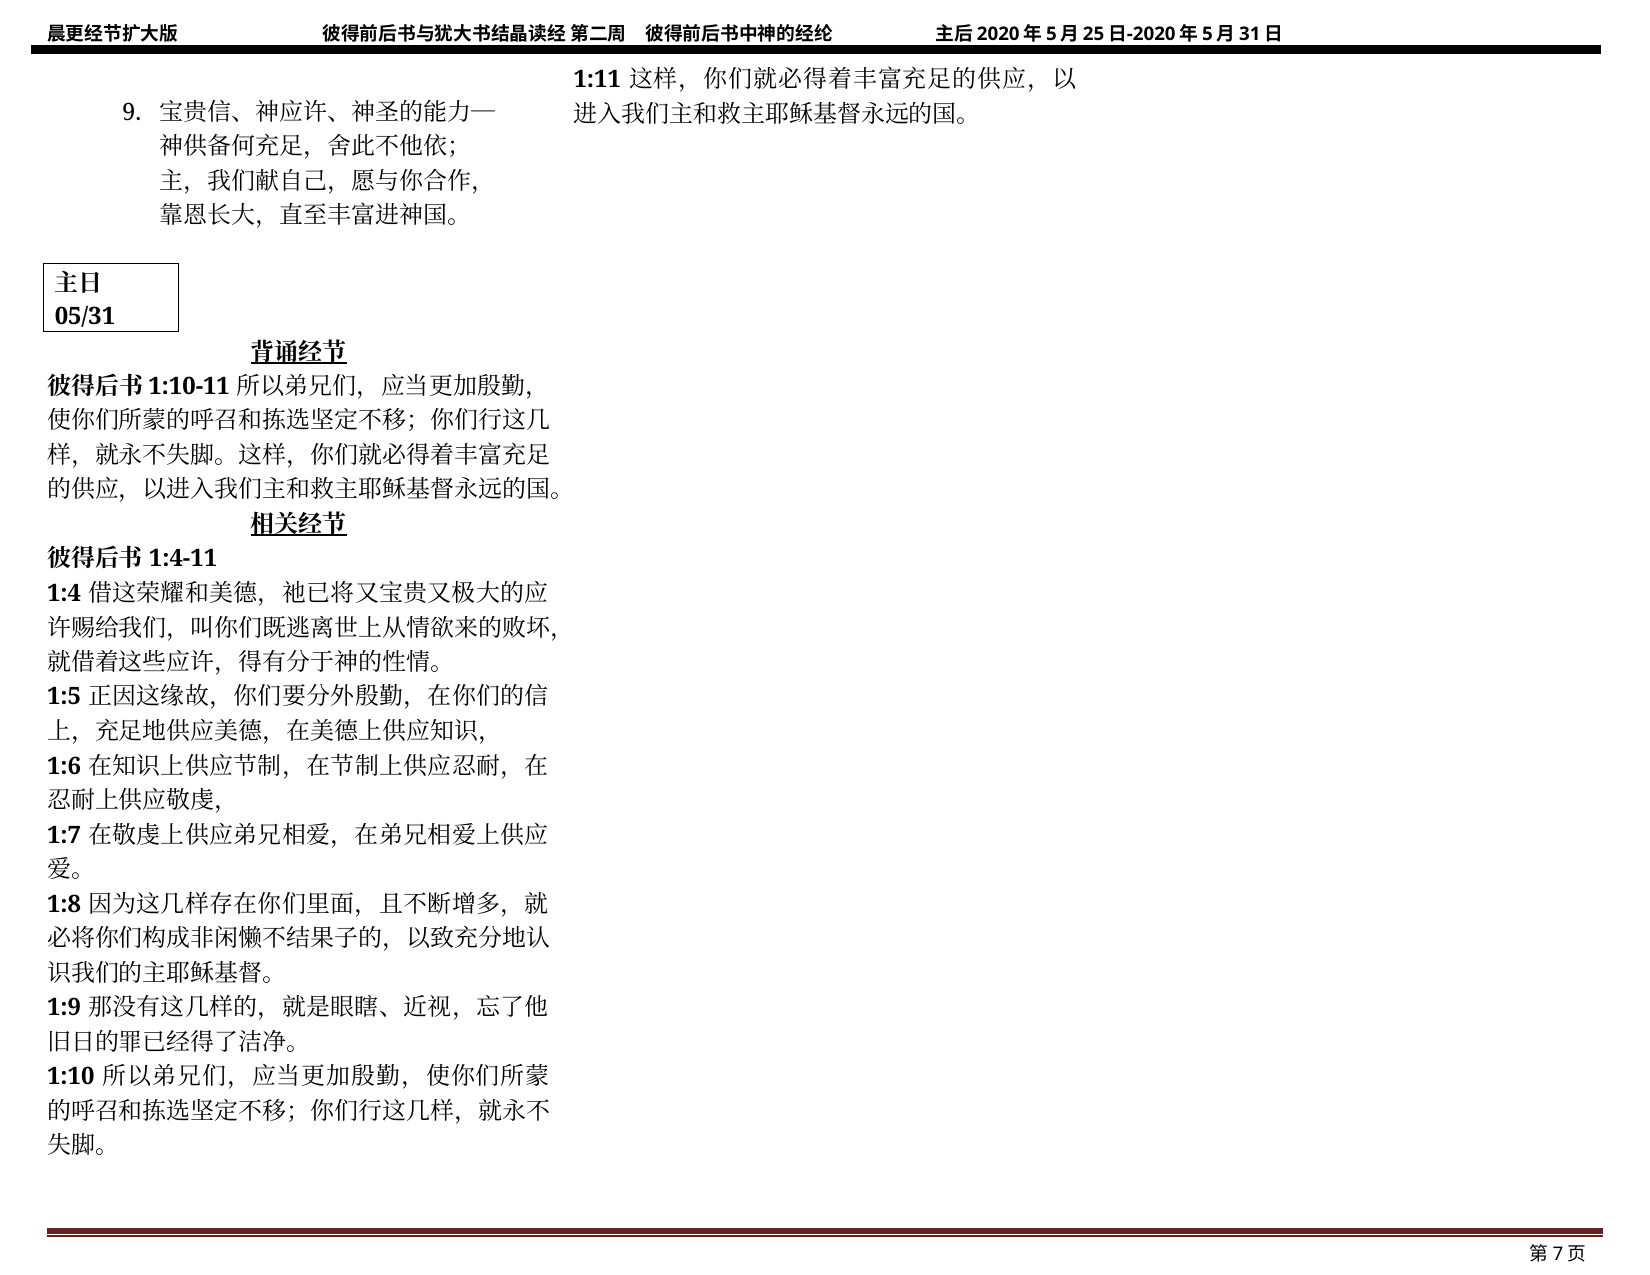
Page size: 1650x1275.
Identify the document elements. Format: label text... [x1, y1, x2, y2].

text 彼得后书1:10-11 所以弟兄们，应当更加殷勤，使你们所蒙的呼召和拣选坚定不移；你们行这几样，就永不失脚。这样，你们就必得着丰富充足的供应，以进入我们主和救主耶稣基督永远的国。 [47, 367, 550, 505]
text 背诵经节 [47, 332, 550, 367]
list 宝贵信、神应许、神圣的能力─ [122, 92, 550, 127]
list 靠恩长大，直至丰富进神国。 [159, 196, 550, 231]
text 1:11 这样，你们就必得着丰富充足的供应，以进入我们主和救主耶稣基督永远的国。 [573, 60, 1076, 129]
text 1:9 那没有这几样的，就是眼瞎、近视，忘了他旧日的罪已经得了洁净。 [47, 988, 550, 1057]
table_header 主日05/31 [44, 264, 178, 331]
list 神供备何充足，舍此不他依； [159, 127, 550, 162]
text 1:4 借这荣耀和美德，祂已将又宝贵又极大的应许赐给我们，叫你们既逃离世上从情欲来的败坏，就借着这些应许，得有分于神的性情。 [47, 574, 550, 677]
list 主，我们献自己，愿与你合作， [159, 162, 550, 196]
text 彼得后书 1:4-11 [47, 539, 550, 574]
text 1:8 因为这几样存在你们里面，且不断增多，就必将你们构成非闲懒不结果子的，以致充分地认识我们的主耶稣基督。 [47, 884, 550, 988]
text 1:5 正因这缘故，你们要分外殷勤，在你们的信上，充足地供应美德，在美德上供应知识， [47, 677, 550, 746]
text 相关经节 [47, 505, 550, 539]
text 1:6 在知识上供应节制，在节制上供应忍耐，在忍耐上供应敬虔， [47, 746, 550, 816]
text 1:10 所以弟兄们，应当更加殷勤，使你们所蒙的呼召和拣选坚定不移；你们行这几样，就永不失脚。 [47, 1057, 550, 1161]
text 1:7 在敬虔上供应弟兄相爱，在弟兄相爱上供应爱。 [47, 816, 550, 884]
